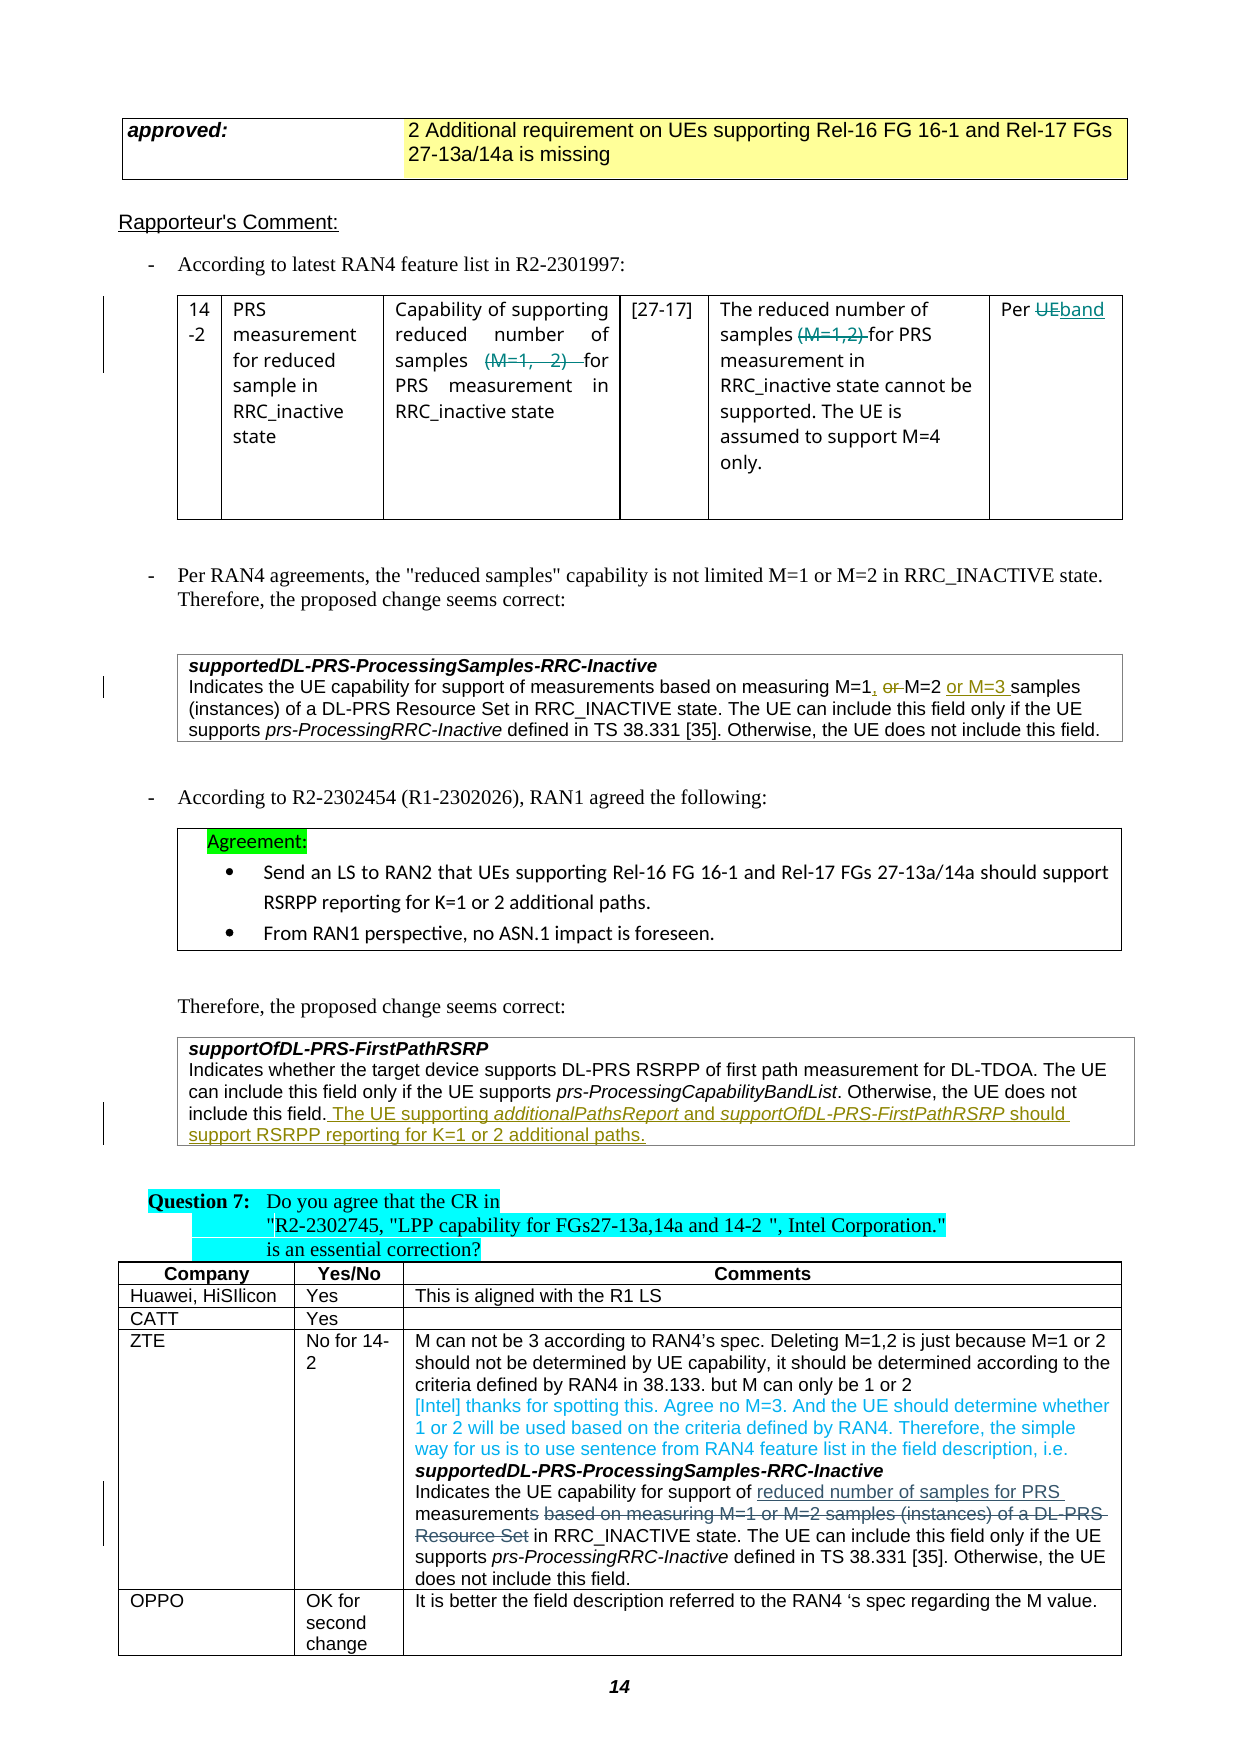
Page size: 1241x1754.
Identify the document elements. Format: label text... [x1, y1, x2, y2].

text - According to R2-2302454 (R1-2302026), RAN1 agreed the following: [148, 784, 1122, 809]
table_cell This is aligned with the R1 LS [404, 1285, 1121, 1307]
table_header Capability of supporting reduced number of samples for PRS measurement in RRC_inactive state [384, 296, 619, 519]
table_cell OK for second change [295, 1590, 403, 1655]
table_header [27-17] [621, 296, 708, 519]
table_header Comments [404, 1263, 1121, 1284]
text Rapporteur's Comment: [118, 210, 1122, 234]
text - According to latest RAN4 feature list in R2-2301997: [148, 252, 1122, 276]
table_cell It is better the field description referred to the RAN4 ‘s spec regarding the M value. [404, 1590, 1121, 1655]
table_cell Huawei, HiSIlicon [119, 1285, 294, 1307]
table_header Yes/No [295, 1263, 403, 1284]
table_cell No for 14-2 [295, 1330, 403, 1589]
table_cell ZTE [119, 1330, 294, 1589]
table_cell M can not be 3 according to RAN4’s spec. Deleting M=1,2 is just because M=1 or 2 should not be determined by UE capability, it should be determined according to the criteria defined by RAN4 in 38.133. but M can only be 1 or 2 [Intel] thanks for spotting this. Agree no M=3. And the UE should determine whether 1 or 2 will be used based on the criteria defined by RAN4. Therefore, the simple way for us is to use sentence from RAN4 feature list in the field description, i.e. supportedDL-PRS-ProcessingSamples-RRC-Inactive Indicates the UE capability for support of measurement in RRC_INACTIVE state. The UE can include this field only if the UE supports prs-ProcessingRRC-Inactive defined in TS 38.331 [35]. Otherwise, the UE does not include this field. [404, 1330, 1121, 1589]
text Therefore, the proposed change seems correct: [148, 994, 1122, 1018]
table_header supportOfDL-PRS-FirstPathRSRP Indicates whether the target device supports DL-PRS RSRPP of first path measurement for DL-TDOA. The UE can include this field only if the UE supports prs-ProcessingCapabilityBandList. Otherwise, the UE does not include this field. [178, 1038, 1134, 1145]
table_header 14-2 [178, 296, 221, 519]
table_header Company [119, 1263, 294, 1284]
table_header Agreement: Send an LS to RAN2 that UEs supporting Rel-16 FG 16-1 and Rel-17 FGs 27-13a/14a should support RSRPP reporting for K=1 or 2 additional paths. From RAN1 perspective, no ASN.1 impact is foreseen. [178, 829, 1121, 950]
text Question 7: Do you agree that the CR in "R2-2302745, "LPP capability for FGs27-13a,14a and 14-2 ", Intel Corporation." is an essential correction? [148, 1189, 1122, 1261]
table_header The reduced number of samples for PRS measurement in RRC_inactive state cannot be supported. The UE is assumed to support M=4 only. [709, 296, 989, 519]
table_cell CATT [119, 1308, 294, 1329]
table_header Per [990, 296, 1122, 519]
table_header PRS measurement for reduced sample in RRC_inactive state [222, 296, 383, 519]
table_cell Yes [295, 1285, 403, 1307]
text - Per RAN4 agreements, the "reduced samples" capability is not limited M=1 or M=2 in RRC_INACTIVE state. Therefore, the proposed change seems correct: [148, 562, 1122, 635]
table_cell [404, 119, 1127, 178]
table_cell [123, 119, 403, 178]
table_cell OPPO [119, 1590, 294, 1655]
table_cell Yes [295, 1308, 403, 1329]
table_header supportedDL-PRS-ProcessingSamples-RRC-Inactive Indicates the UE capability for support of measurements based on measuring M=1 M=2 samples (instances) of a DL-PRS Resource Set in RRC_INACTIVE state. The UE can include this field only if the UE supports prs-ProcessingRRC-Inactive defined in TS 38.331 [35]. Otherwise, the UE does not include this field. [178, 655, 1122, 741]
table_cell [404, 1308, 1121, 1329]
